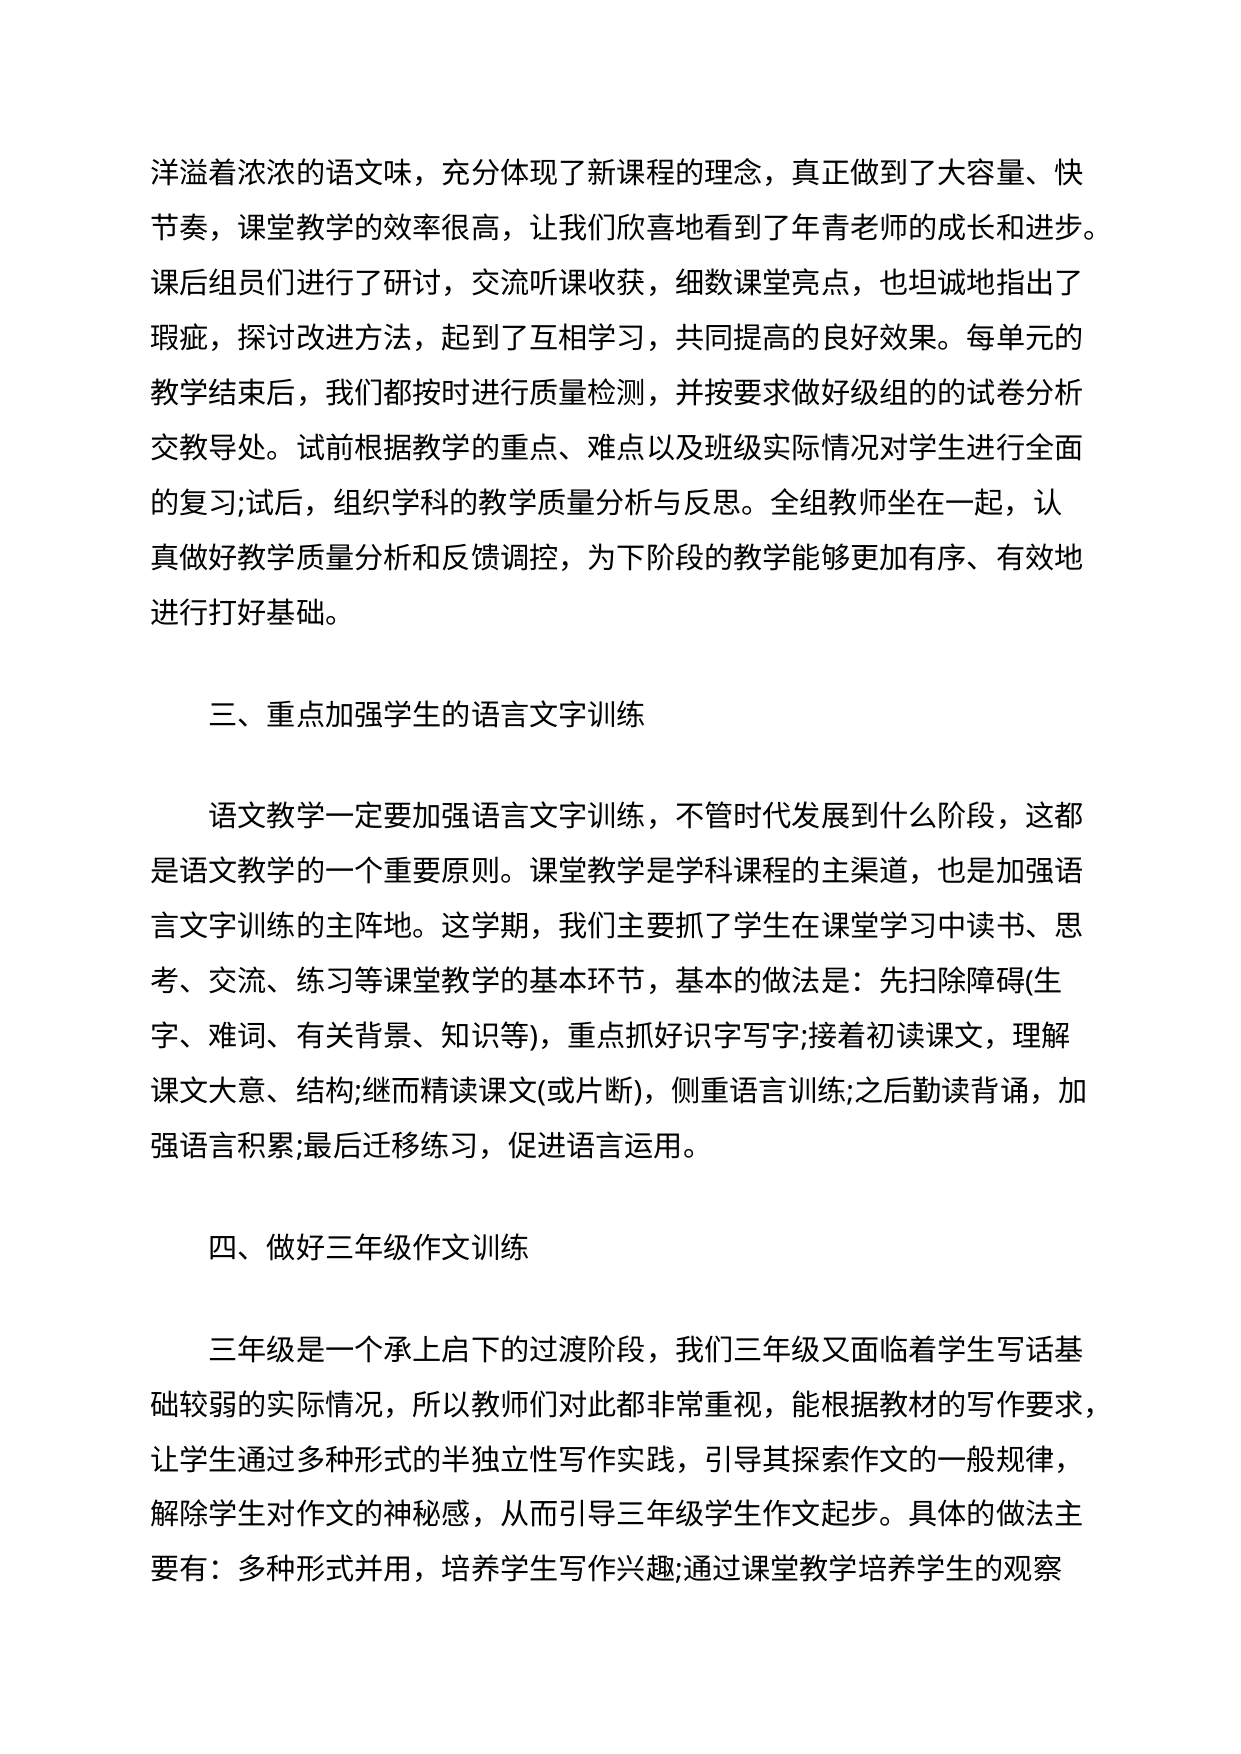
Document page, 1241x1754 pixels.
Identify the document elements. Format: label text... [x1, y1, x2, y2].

text 三、重点加强学生的语言文字训练 [150, 691, 1090, 733]
text 语文教学一定要加强语言文字训练，不管时代发展到什么阶段，这都是语文教学的一个重要原则。课堂教学是学科课程的主渠道，也是加强语言文字训练的主阵地。这学期，我们主要抓了学生在课堂学习中读书、思考、交流、练习等课堂教学的基本环节，基本的做法是：先扫除障碍(生字、难词、有关背景、知识等)，重点抓好识字写字;接着初读课文，理解课文大意、结构;继而精读课文(或片断)，侧重语言训练;之后勤读背诵，加强语言积累;最后迁移练习，促进语言运用。 [150, 793, 1090, 1165]
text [150, 1326, 1090, 1588]
text 四、做好三年级作文训练 [150, 1224, 1090, 1267]
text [150, 150, 1090, 632]
